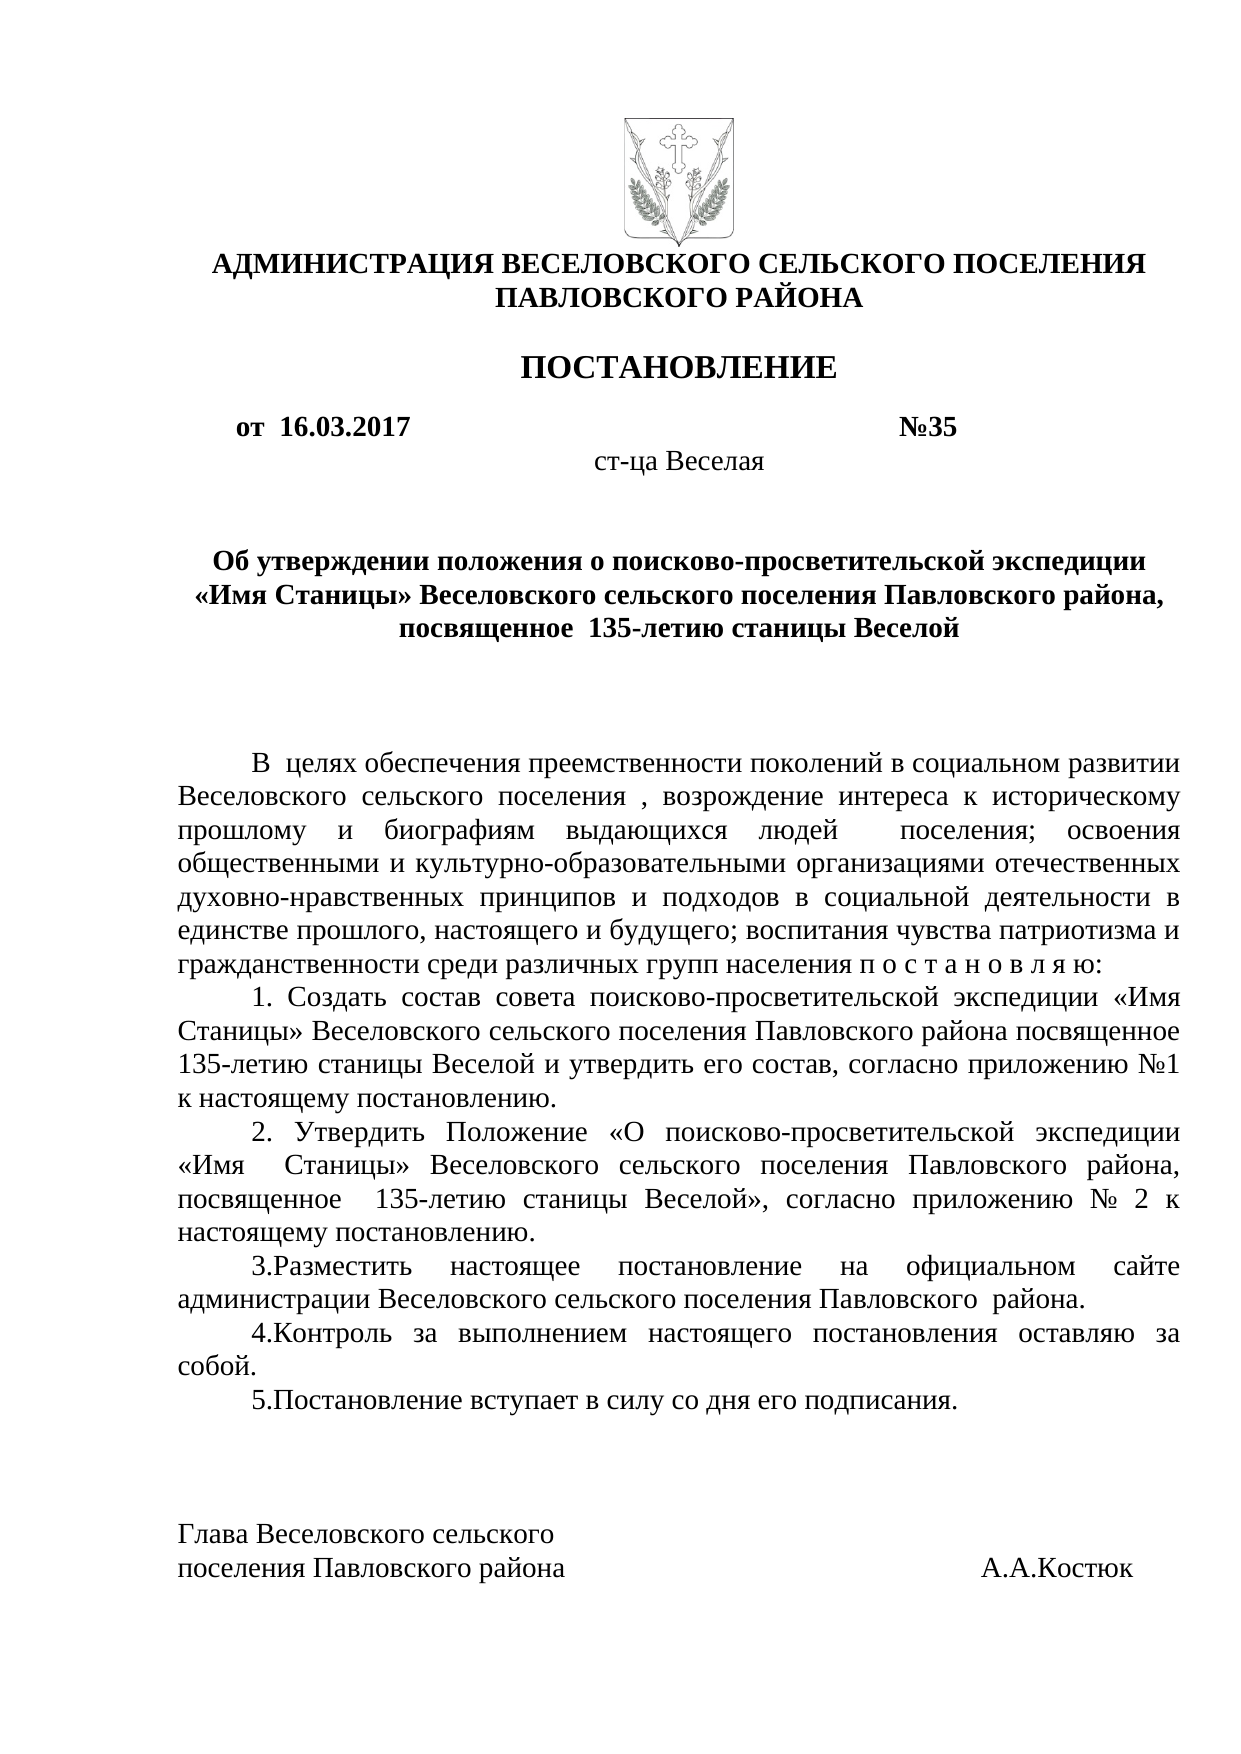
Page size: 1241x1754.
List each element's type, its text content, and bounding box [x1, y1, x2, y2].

text 4.Контроль за выполнением настоящего постановления оставляю за собой. [177, 1315, 1181, 1382]
text поселения Павловского района А.А.Костюк [177, 1550, 1181, 1583]
text Об утверждении положения о поисково-просветительской экспедиции «Имя Станицы» Веселовского сельского поселения Павловского района, посвященное 135-летию станицы Веселой [177, 543, 1181, 644]
text ст-ца Веселая [177, 443, 1181, 476]
picture [624, 118, 734, 247]
text Глава Веселовского сельского [177, 1516, 1181, 1550]
title АДМИНИСТРАЦИЯ ВЕСЕЛОВСКОГО СЕЛЬСКОГО ПОСЕЛЕНИЯ [177, 246, 1181, 280]
text 1. Создать состав совета поисково-просветительской экспедиции «Имя Станицы» Веселовского сельского поселения Павловского района посвященное 135-летию станицы Веселой и утвердить его состав, согласно приложению №1 к настоящему постановлению. [177, 979, 1181, 1114]
subtitle ПОСТАНОВЛЕНИЕ [177, 347, 1181, 385]
text ПАВЛОВСКОГО РАЙОНА [177, 280, 1181, 313]
text 5.Постановление вступает в силу со дня его подписания. [177, 1382, 1181, 1416]
text В целях обеспечения преемственности поколений в социальном развитии Веселовского сельского поселения , возрождение интереса к историческому прошлому и биографиям выдающихся людей поселения; освоения общественными и культурно-образовательными организациями отечественных духовно-нравственных принципов и подходов в социальной деятельности в единстве прошлого, настоящего и будущего; воспитания чувства патриотизма и гражданственности среди различных групп населения п о с т а н о в л я ю: [177, 745, 1181, 979]
text 2. Утвердить Положение «О поисково-просветительской экспедиции «Имя Станицы» Веселовского сельского поселения Павловского района, посвященное 135-летию станицы Веселой», согласно приложению № 2 к настоящему постановлению. [177, 1114, 1181, 1248]
text от 16.03.2017 №35 [177, 409, 1181, 443]
text 3.Разместить настоящее постановление на официальном сайте администрации Веселовского сельского поселения Павловского района. [177, 1248, 1181, 1315]
